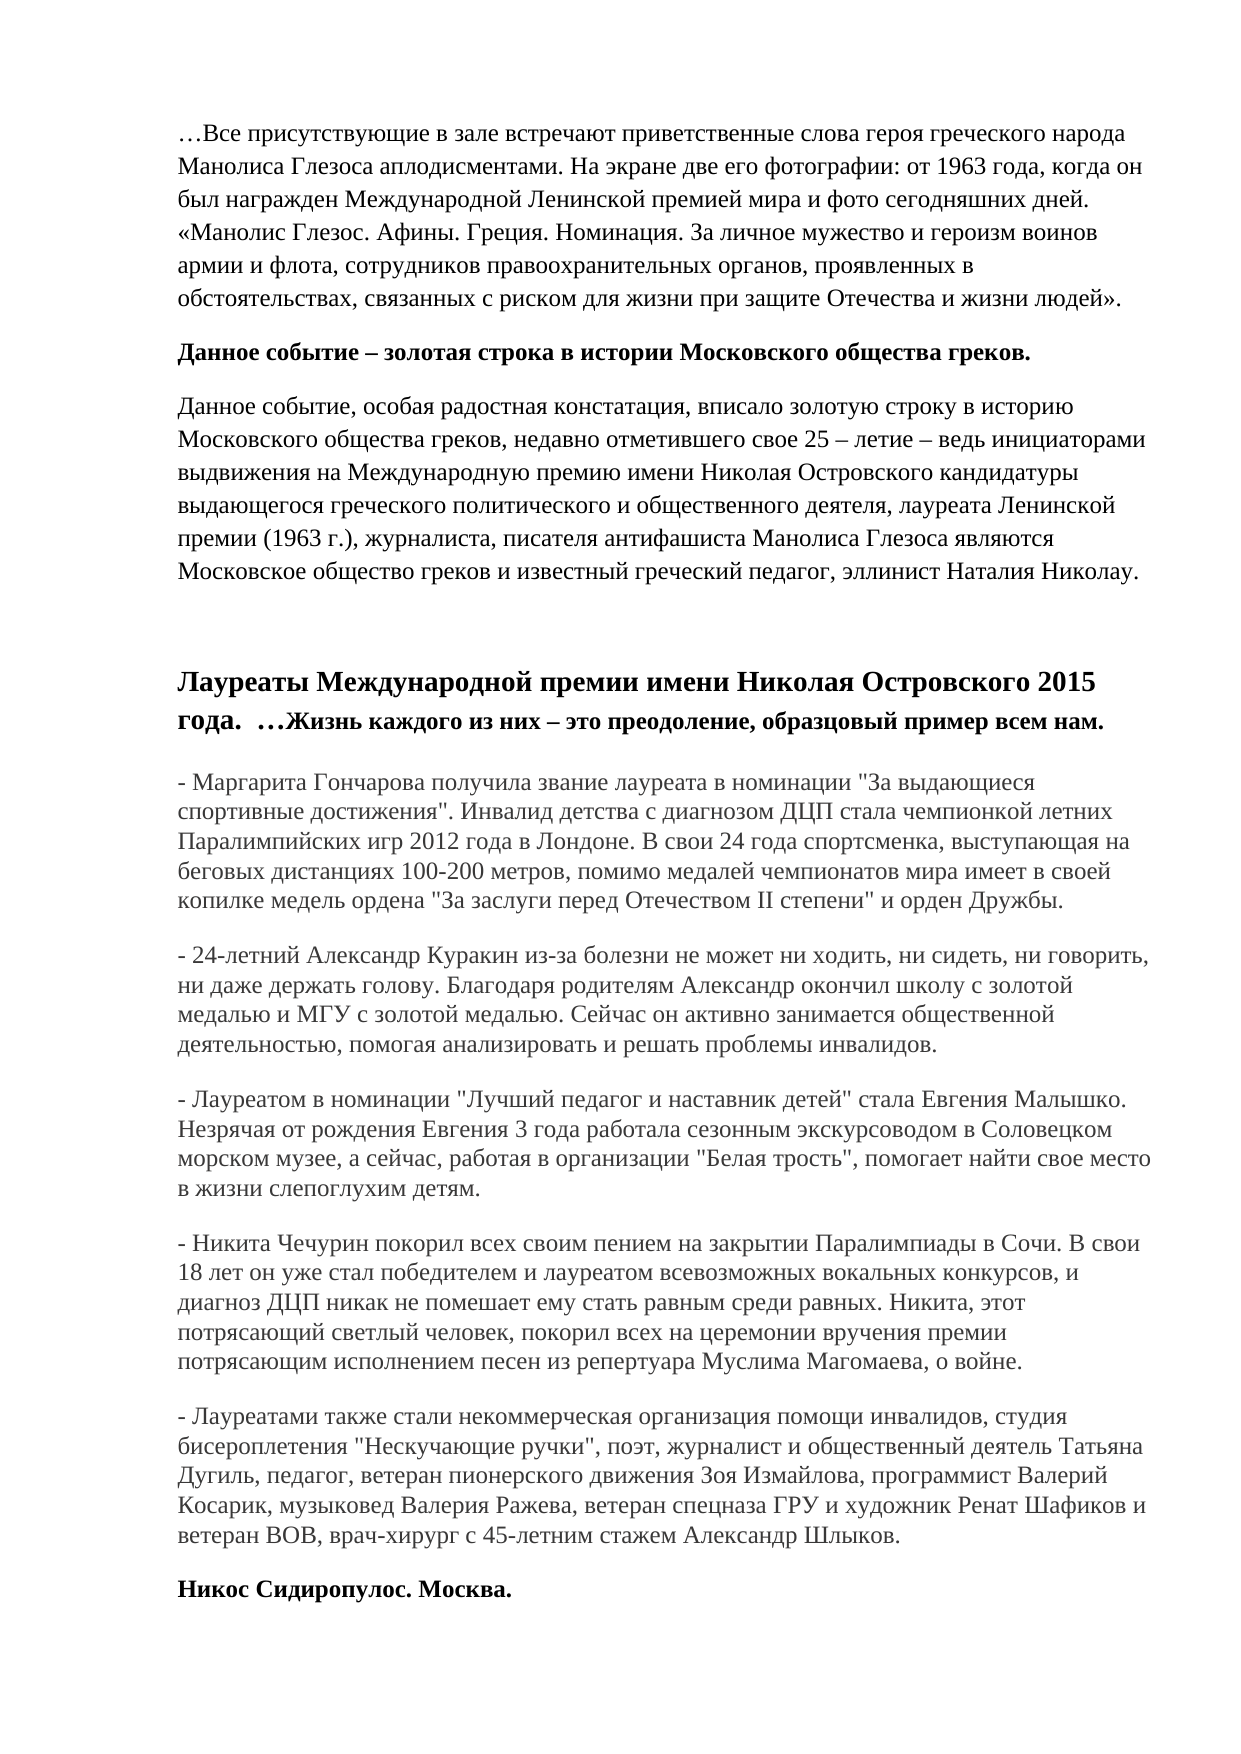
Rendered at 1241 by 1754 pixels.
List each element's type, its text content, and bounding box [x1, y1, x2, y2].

text - Лауреатами также стали некоммерческая организация помощи инвалидов, студия бисероплетения "Нескучающие ручки", поэт, журналист и общественный деятель Татьяна Дугиль, педагог, ветеран пионерского движения Зоя Измайлова, программист Валерий Косарик, музыковед Валерия Ражева, ветеран спецназа ГРУ и художник Ренат Шафиков и ветеран ВОВ, врач-хирург с 45-летним стажем Александр Шлыков. [177, 1400, 1152, 1549]
text Данное событие, особая радостная констатация, вписало золотую строку в историю Московского общества греков, недавно отметившего свое 25 – летие – ведь инициаторами выдвижения на Международную премию имени Николая Островского кандидатуры выдающегося греческого политического и общественного деятеля, лауреата Ленинской премии (1963 г.), журналиста, писателя антифашиста Манолиса Глезоса являются Московское общество греков и известный греческий педагог, эллинист Наталия Николау. [177, 391, 1152, 585]
text - 24-летний Александр Куракин из-за болезни не может ни ходить, ни сидеть, ни говорить, ни даже держать голову. Благодаря родителям Александр окончил школу с золотой медалью и МГУ с золотой медалью. Сейчас он активно занимается общественной деятельностью, помогая анализировать и решать проблемы инвалидов. [177, 939, 1152, 1058]
text Лауреаты Международной премии имени Николая Островского 2015 года. …Жизнь каждого из них – это преодоление, образцовый пример всем нам. [177, 664, 1152, 736]
text - Никита Чечурин покорил всех своим пением на закрытии Паралимпиады в Сочи. В свои 18 лет он уже стал победителем и лауреатом всевозможных вокальных конкурсов, и диагноз ДЦП никак не помешает ему стать равным среди равных. Никита, этот потрясающий светлый человек, покорил всех на церемонии вручения премии потрясающим исполнением песен из репертуара Муслима Магомаева, о войне. [177, 1227, 1152, 1375]
text - Лауреатом в номинации "Лучший педагог и наставник детей" стала Евгения Малышко. Незрячая от рождения Евгения 3 года работала сезонным экскурсоводом в Соловецком морском музее, а сейчас, работая в организации "Белая трость", помогает найти свое место в жизни слепоглухим детям. [177, 1083, 1152, 1202]
text Данное событие – золотая строка в истории Московского общества греков. [177, 337, 1152, 366]
text Никос Сидиропулос. Москва. [177, 1574, 1152, 1602]
text …Все присутствующие в зале встречают приветственные слова героя греческого народа Манолиса Глезоса аплодисментами. На экране две его фотографии: от 1963 года, когда он был награжден Международной Ленинской премией мира и фото сегодняшних дней. «Манолис Глезос. Афины. Греция. Номинация. За личное мужество и героизм воинов армии и флота, сотрудников правоохранительных органов, проявленных в обстоятельствах, связанных с риском для жизни при защите Отечества и жизни людей». [177, 118, 1152, 312]
text - Маргарита Гончарова получила звание лауреата в номинации "За выдающиеся спортивные достижения". Инвалид детства с диагнозом ДЦП стала чемпионкой летних Паралимпийских игр 2012 года в Лондоне. В свои 24 года спортсменка, выступающая на беговых дистанциях 100-200 метров, помимо медалей чемпионатов мира имеет в своей копилке медель ордена "За заслуги перед Отечеством II степени" и орден Дружбы. [177, 766, 1152, 914]
